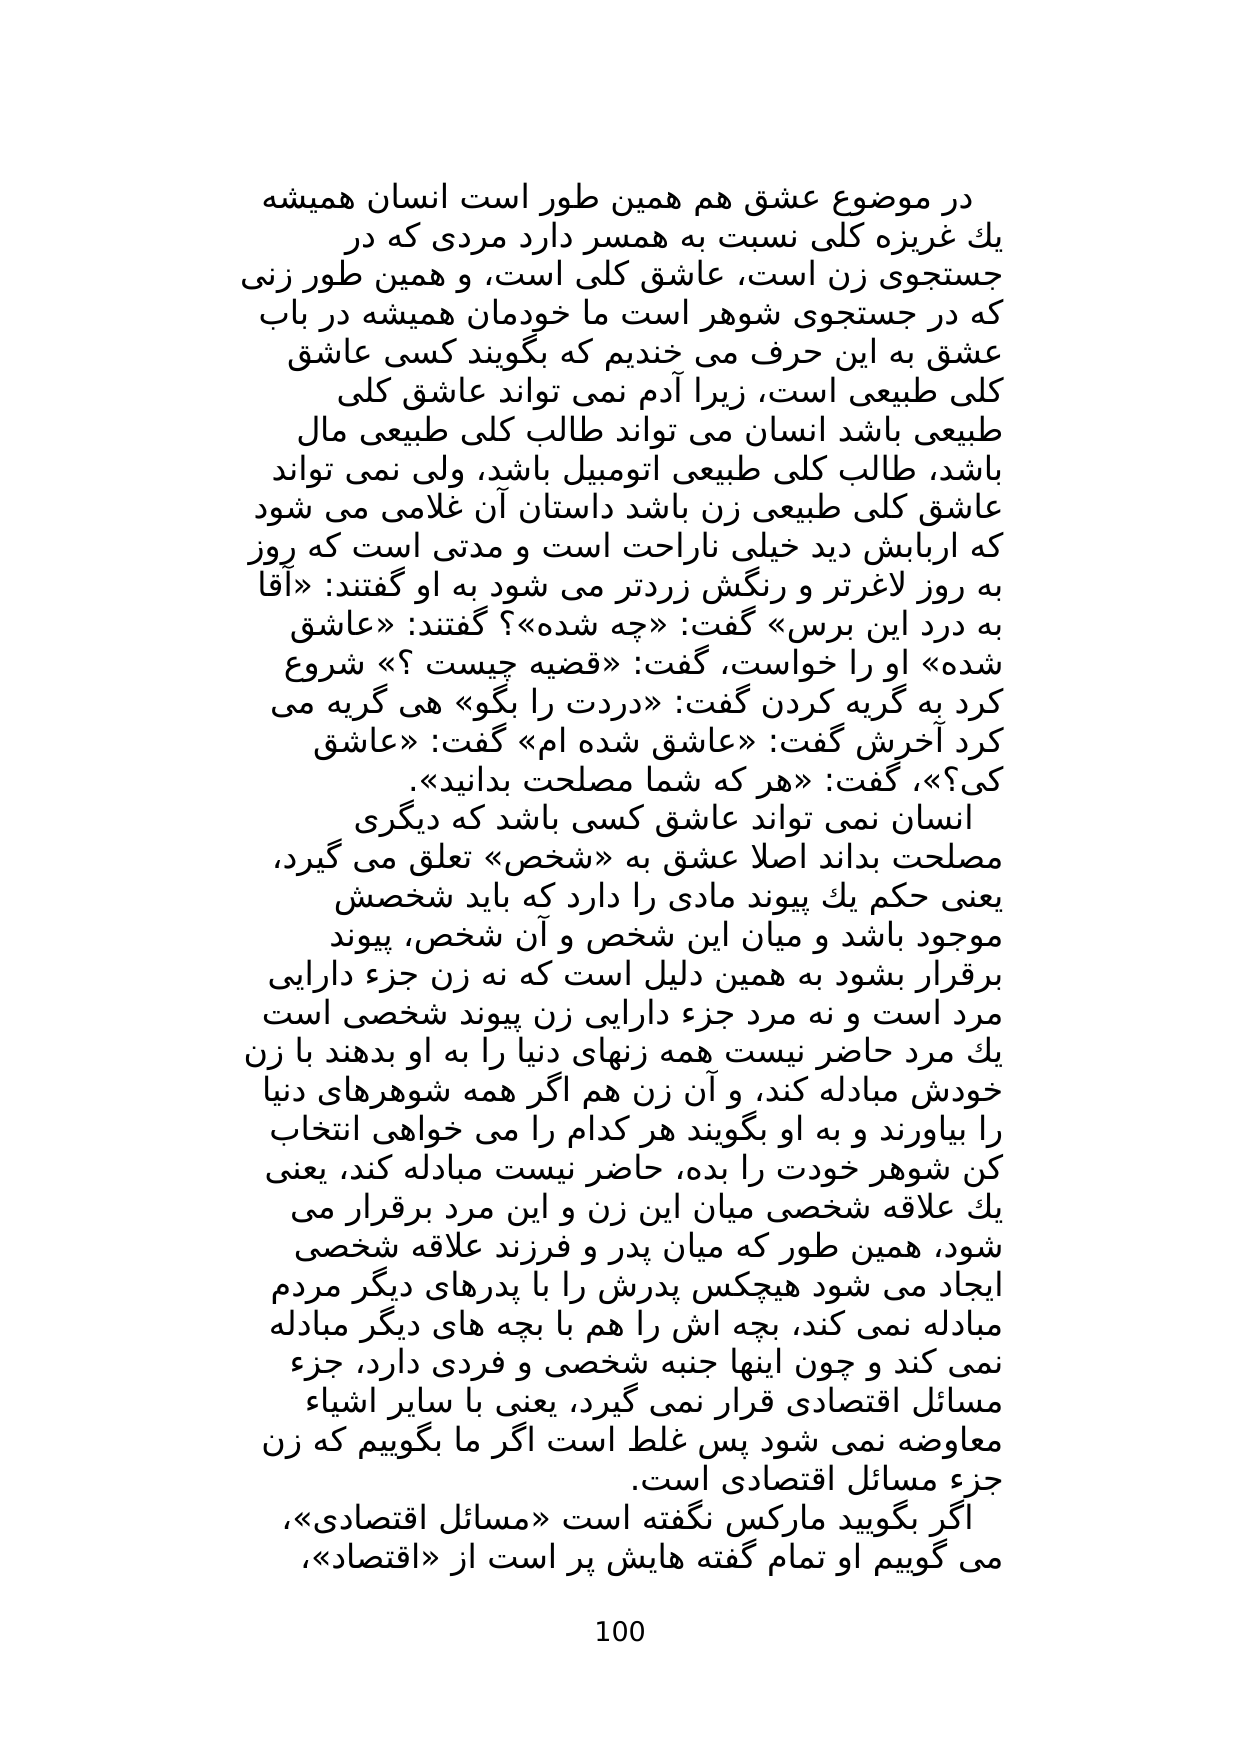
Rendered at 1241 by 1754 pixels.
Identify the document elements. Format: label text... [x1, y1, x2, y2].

text انسان نمی تواند عاشق كسی باشد كه دیگری مصلحت بداند اصلا عشق به «شخص» تعلق می گیرد، یعنی حكم یك پیوند مادی را دارد كه باید شخصش موجود باشد و میان این شخص و آن شخص، پیوند برقرار بشود به همین دلیل است كه نه زن جزء دارایی مرد است و نه مرد جزء دارایی زن پیوند شخصی است یك مرد حاضر نیست همه زنهای دنیا را به او بدهند با زن خودش مبادله كند، و آن زن هم اگر همه شوهرهای دنیا را بیاورند و به او بگویند هر كدام را می خواهی انتخاب كن شوهر خودت را بده، حاضر نیست مبادله كند، یعنی یك علاقه شخصی میان این زن و این مرد برقرار می شود، همین طور كه میان پدر و فرزند علاقه شخصی ایجاد می شود هیچكس پدرش را با پدرهای دیگر مردم مبادله نمی كند، بچه اش را هم با بچه های دیگر مبادله نمی كند و چون اینها جنبه شخصی و فردی دارد، جزء مسائل اقتصادی قرار نمی گیرد، یعنی با سایر اشیاء معاوضه نمی شود پس غلط است اگر ما بگوییم كه زن جزء مسائل اقتصادی است. [236, 799, 1004, 1498]
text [236, 1498, 1004, 1576]
text در موضوع عشق هم همین طور است انسان همیشه یك غریزه كلی نسبت به همسر دارد مردی كه در جستجوی زن است، عاشق كلی است، و همین طور زنی كه در جستجوی شوهر است ما خودمان همیشه در باب عشق به این حرف می خندیم كه بگویند كسی عاشق كلی طبیعی است، زیرا آدم نمی تواند عاشق كلی طبیعی باشد انسان می تواند طالب كلی طبیعی مال باشد، طالب كلی طبیعی اتومبیل باشد، ولی نمی تواند عاشق كلی طبیعی زن باشد داستان آن غلامی می شود كه اربابش دید خیلی ناراحت است و مدتی است كه روز به روز لاغرتر و رنگش زردتر می شود به او گفتند: «آقا به درد این برس» گفت: «چه شده»؟ گفتند: «عاشق شده» او را خواست، گفت: «قضیه چیست ؟» شروع كرد به گریه كردن گفت: «دردت را بگو» هی گریه می كرد آخرش گفت: «عاشق شده ام» گفت: «عاشق كی؟»، گفت: «هر كه شما مصلحت بدانید». [236, 177, 1004, 799]
